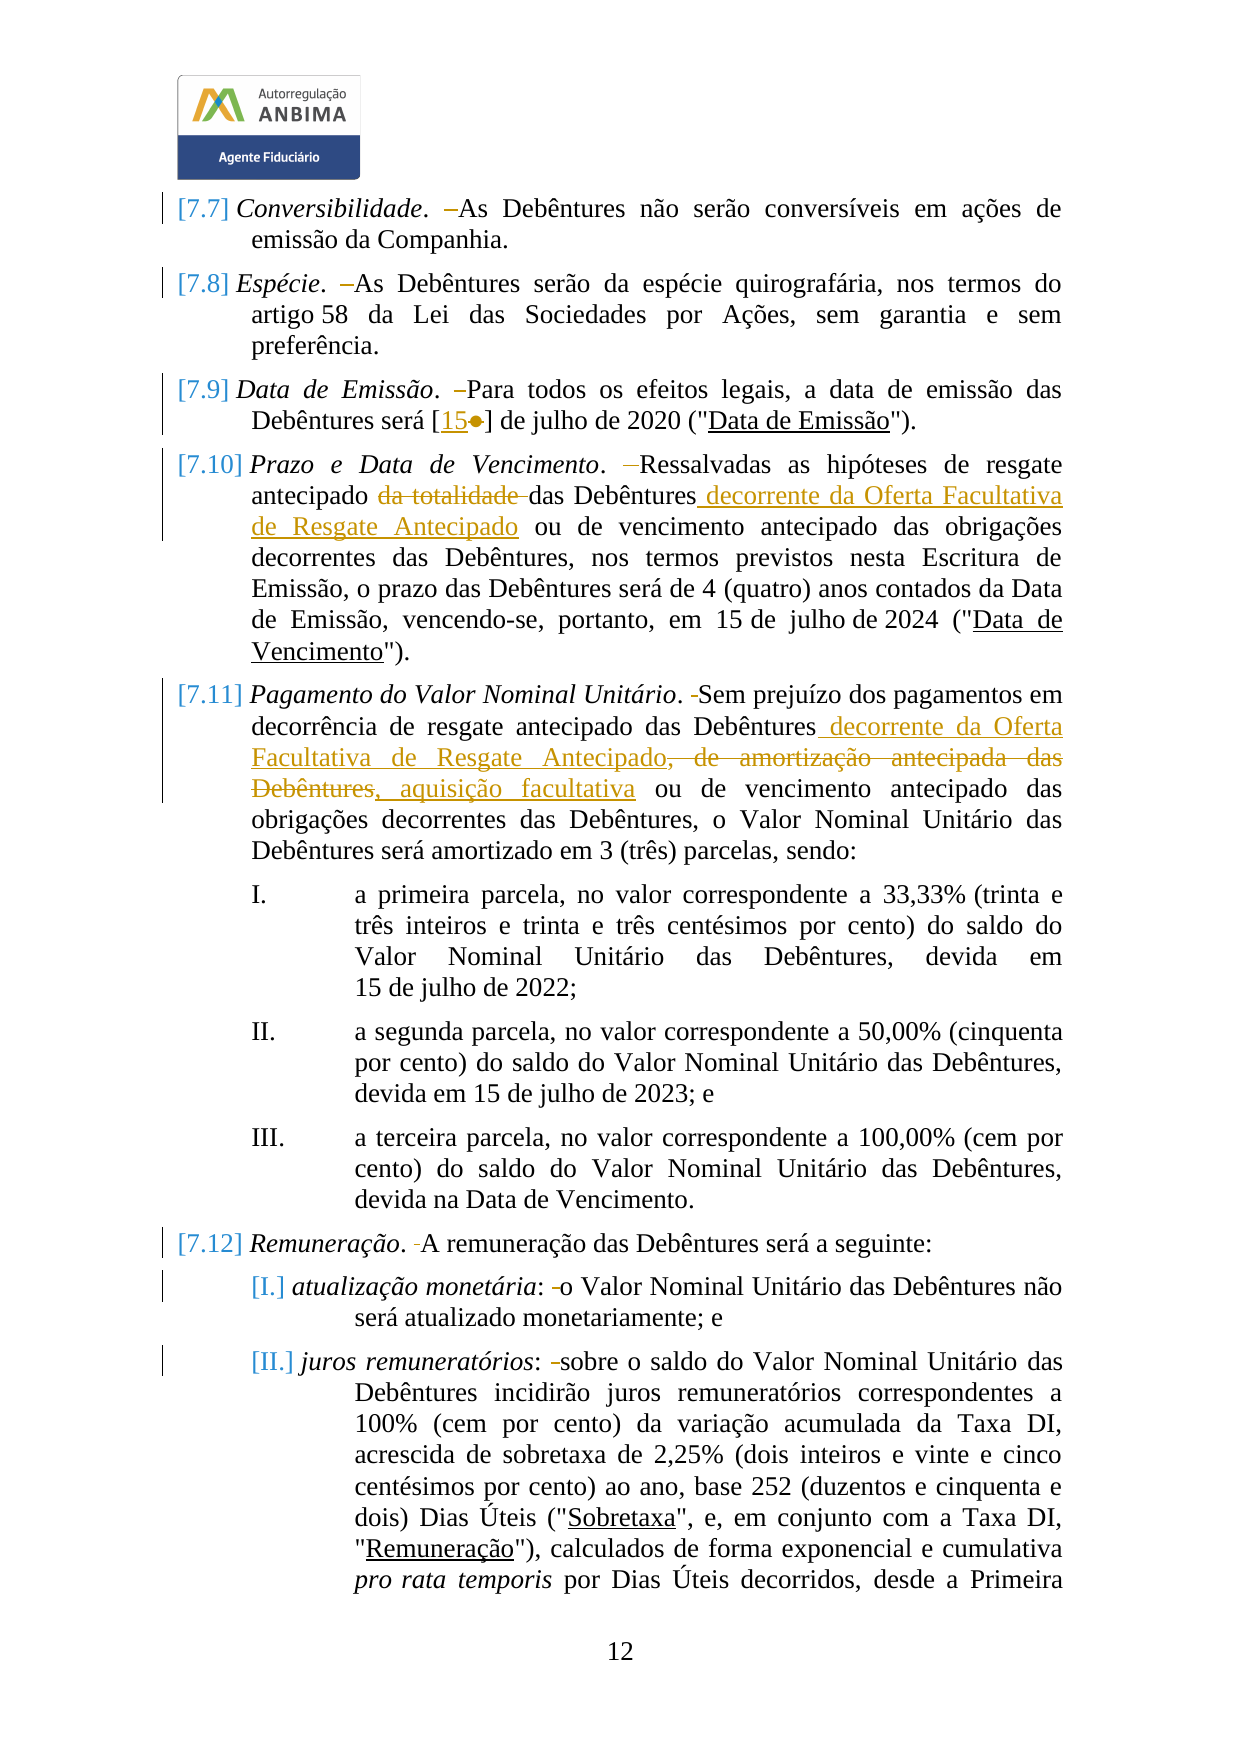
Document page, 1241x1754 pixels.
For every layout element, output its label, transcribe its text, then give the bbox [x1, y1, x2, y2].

list Espécie. As Debêntures serão da espécie quirografária, nos termos do artigo 58 da Lei das Sociedades por Ações, sem garantia e sem preferência. [177, 267, 1063, 361]
picture [177, 75, 361, 180]
list Remuneração. A remuneração das Debêntures será a seguinte: [177, 1227, 1063, 1258]
list atualização monetária: o Valor Nominal Unitário das Debêntures não será atualizado monetariamente; e [251, 1270, 1063, 1333]
list a segunda parcela, no valor correspondente a 50,00% (cinquenta por cento) do saldo do Valor Nominal Unitário das Debêntures, devida em 15 de julho de 2023; e [251, 1015, 1063, 1108]
list a primeira parcela, no valor correspondente a 33,33% (trinta e três inteiros e trinta e três centésimos por cento) do saldo do Valor Nominal Unitário das Debêntures, devida em 15 de julho de 2022; [251, 878, 1063, 1002]
list a terceira parcela, no valor correspondente a 100,00% (cem por cento) do saldo do Valor Nominal Unitário das Debêntures, devida na Data de Vencimento. [251, 1121, 1063, 1214]
list Conversibilidade. As Debêntures não serão conversíveis em ações de emissão da Companhia. [177, 192, 1063, 255]
list Data de Emissão. Para todos os efeitos legais, a data de emissão das Debêntures será [] de julho de 2020 ("Data de Emissão"). [177, 373, 1063, 435]
list Prazo e Data de Vencimento. Ressalvadas as hipóteses de resgate antecipado das Debêntures ou de vencimento antecipado das obrigações decorrentes das Debêntures, nos termos previstos nesta Escritura de Emissão, o prazo das Debêntures será de 4 (quatro) anos contados da Data de Emissão, vencendo-se, portanto, em 15 de julho de 2024 ("Data de Vencimento"). [177, 448, 1063, 666]
list Pagamento do Valor Nominal Unitário. Sem prejuízo dos pagamentos em decorrência de resgate antecipado das Debêntures ou de vencimento antecipado das obrigações decorrentes das Debêntures, o Valor Nominal Unitário das Debêntures será amortizado em 3 (três) parcelas, sendo: [177, 678, 1063, 865]
